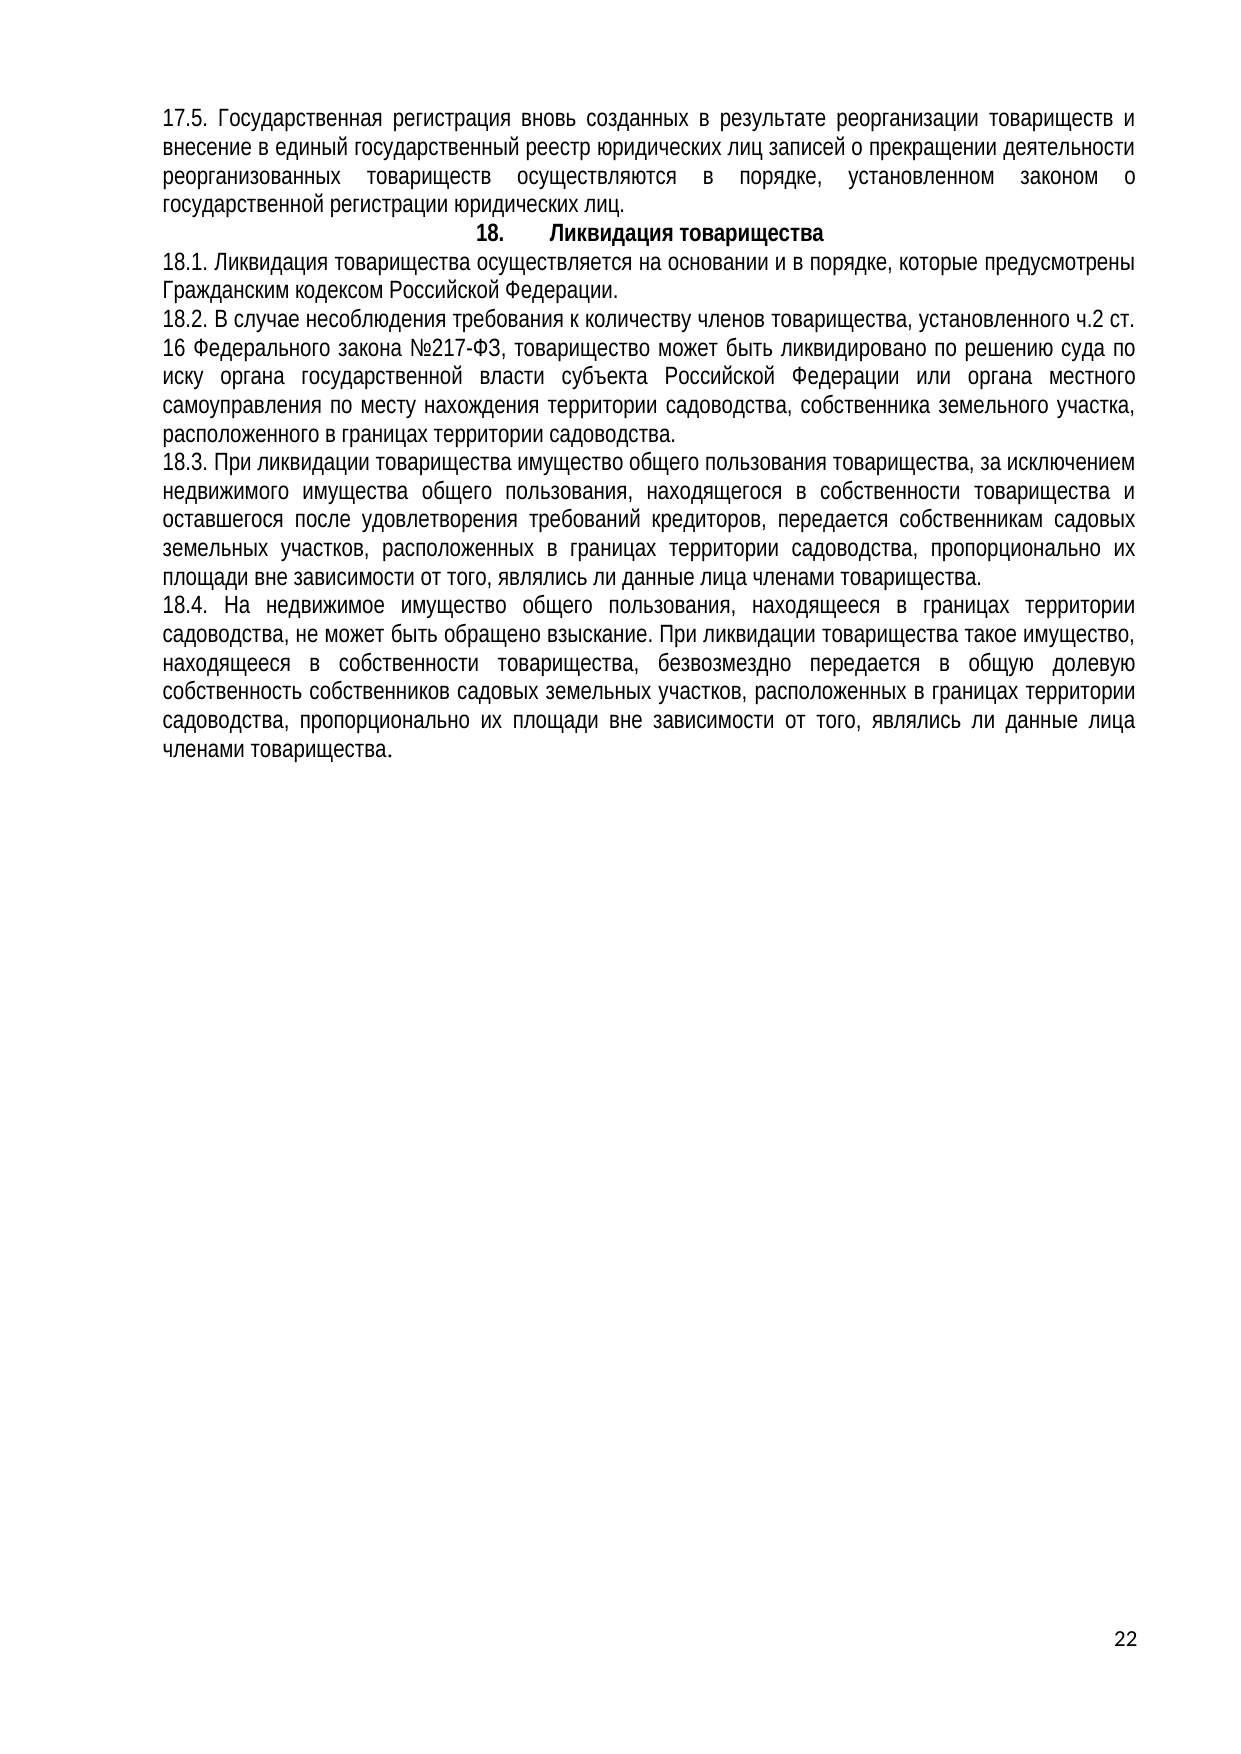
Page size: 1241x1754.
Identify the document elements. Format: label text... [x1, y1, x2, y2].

list 18.3. При ликвидации товарищества имущество общего пользования товарищества, за исключением недвижимого имущества общего пользования, находящегося в собственности товарищества и оставшегося после удовлетворения требований кредиторов, передается собственникам садовых земельных участков, расположенных в границах территории садоводства, пропорционально их площади вне зависимости от того, являлись ли данные лица членами товарищества. [162, 447, 1137, 590]
list 17.5. Государственная регистрация вновь созданных в результате реорганизации товариществ и внесение в единый государственный реестр юридических лиц записей о прекращении деятельности реорганизованных товариществ осуществляются в порядке, установленном законом о государственной регистрации юридических лиц. [162, 103, 1137, 218]
list 18.2. В случае несоблюдения требования к количеству членов товарищества, установленного ч.2 ст. 16 Федерального закона №217-ФЗ, товарищество может быть ликвидировано по решению суда по иску органа государственной власти субъекта Российской Федерации или органа местного самоуправления по месту нахождения территории садоводства, собственника земельного участка, расположенного в границах территории садоводства. [162, 304, 1137, 447]
title Ликвидация товарищества [162, 218, 1137, 247]
list 18.4. На недвижимое имущество общего пользования, находящееся в границах территории садоводства, не может быть обращено взыскание. При ликвидации товарищества такое имущество, находящееся в собственности товарищества, безвозмездно передается в общую долевую собственность собственников садовых земельных участков, расположенных в границах территории садоводства, пропорционально их площади вне зависимости от того, являлись ли данные лица членами товарищества. [162, 590, 1137, 762]
list 18.1. Ликвидация товарищества осуществляется на основании и в порядке, которые предусмотрены Гражданским кодексом Российской Федерации. [162, 247, 1137, 304]
